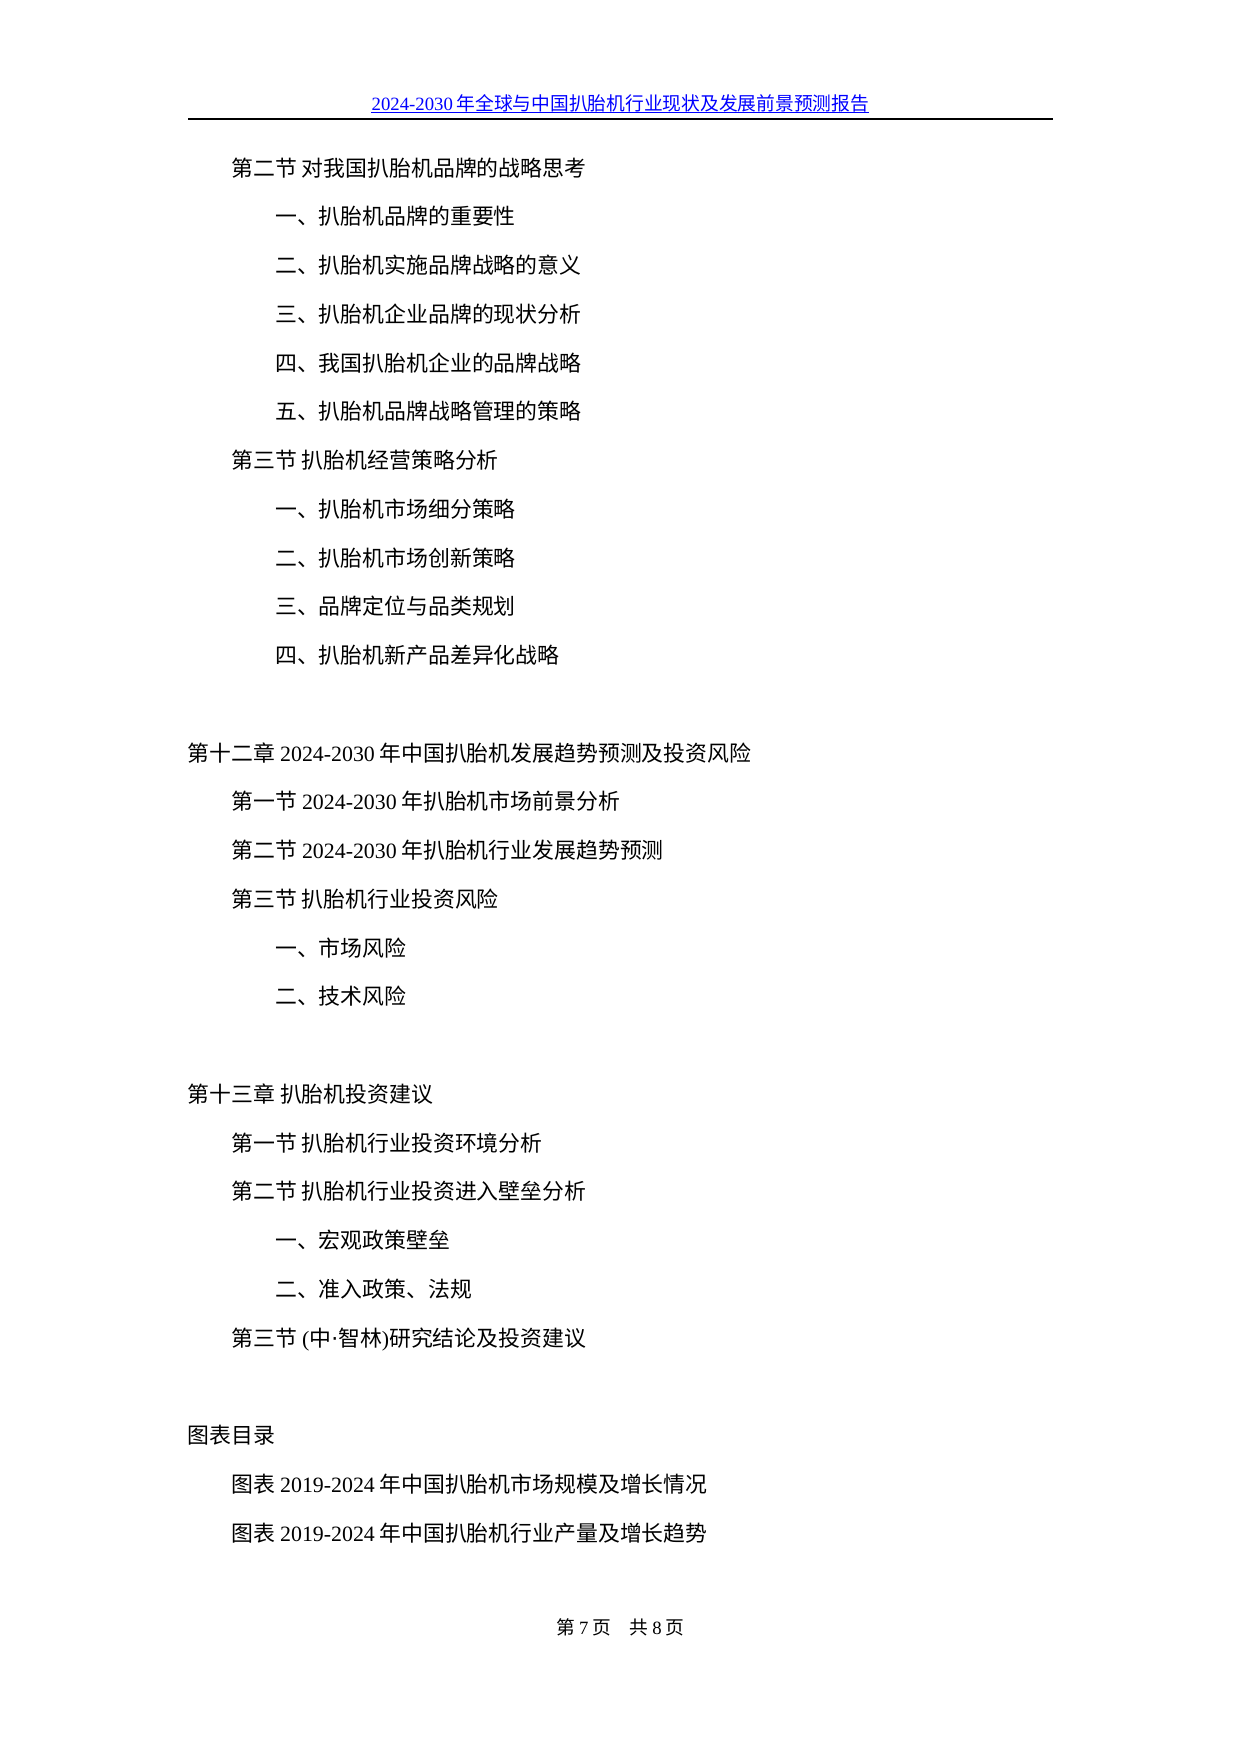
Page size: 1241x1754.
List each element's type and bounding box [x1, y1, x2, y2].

text [187, 150, 1053, 1548]
